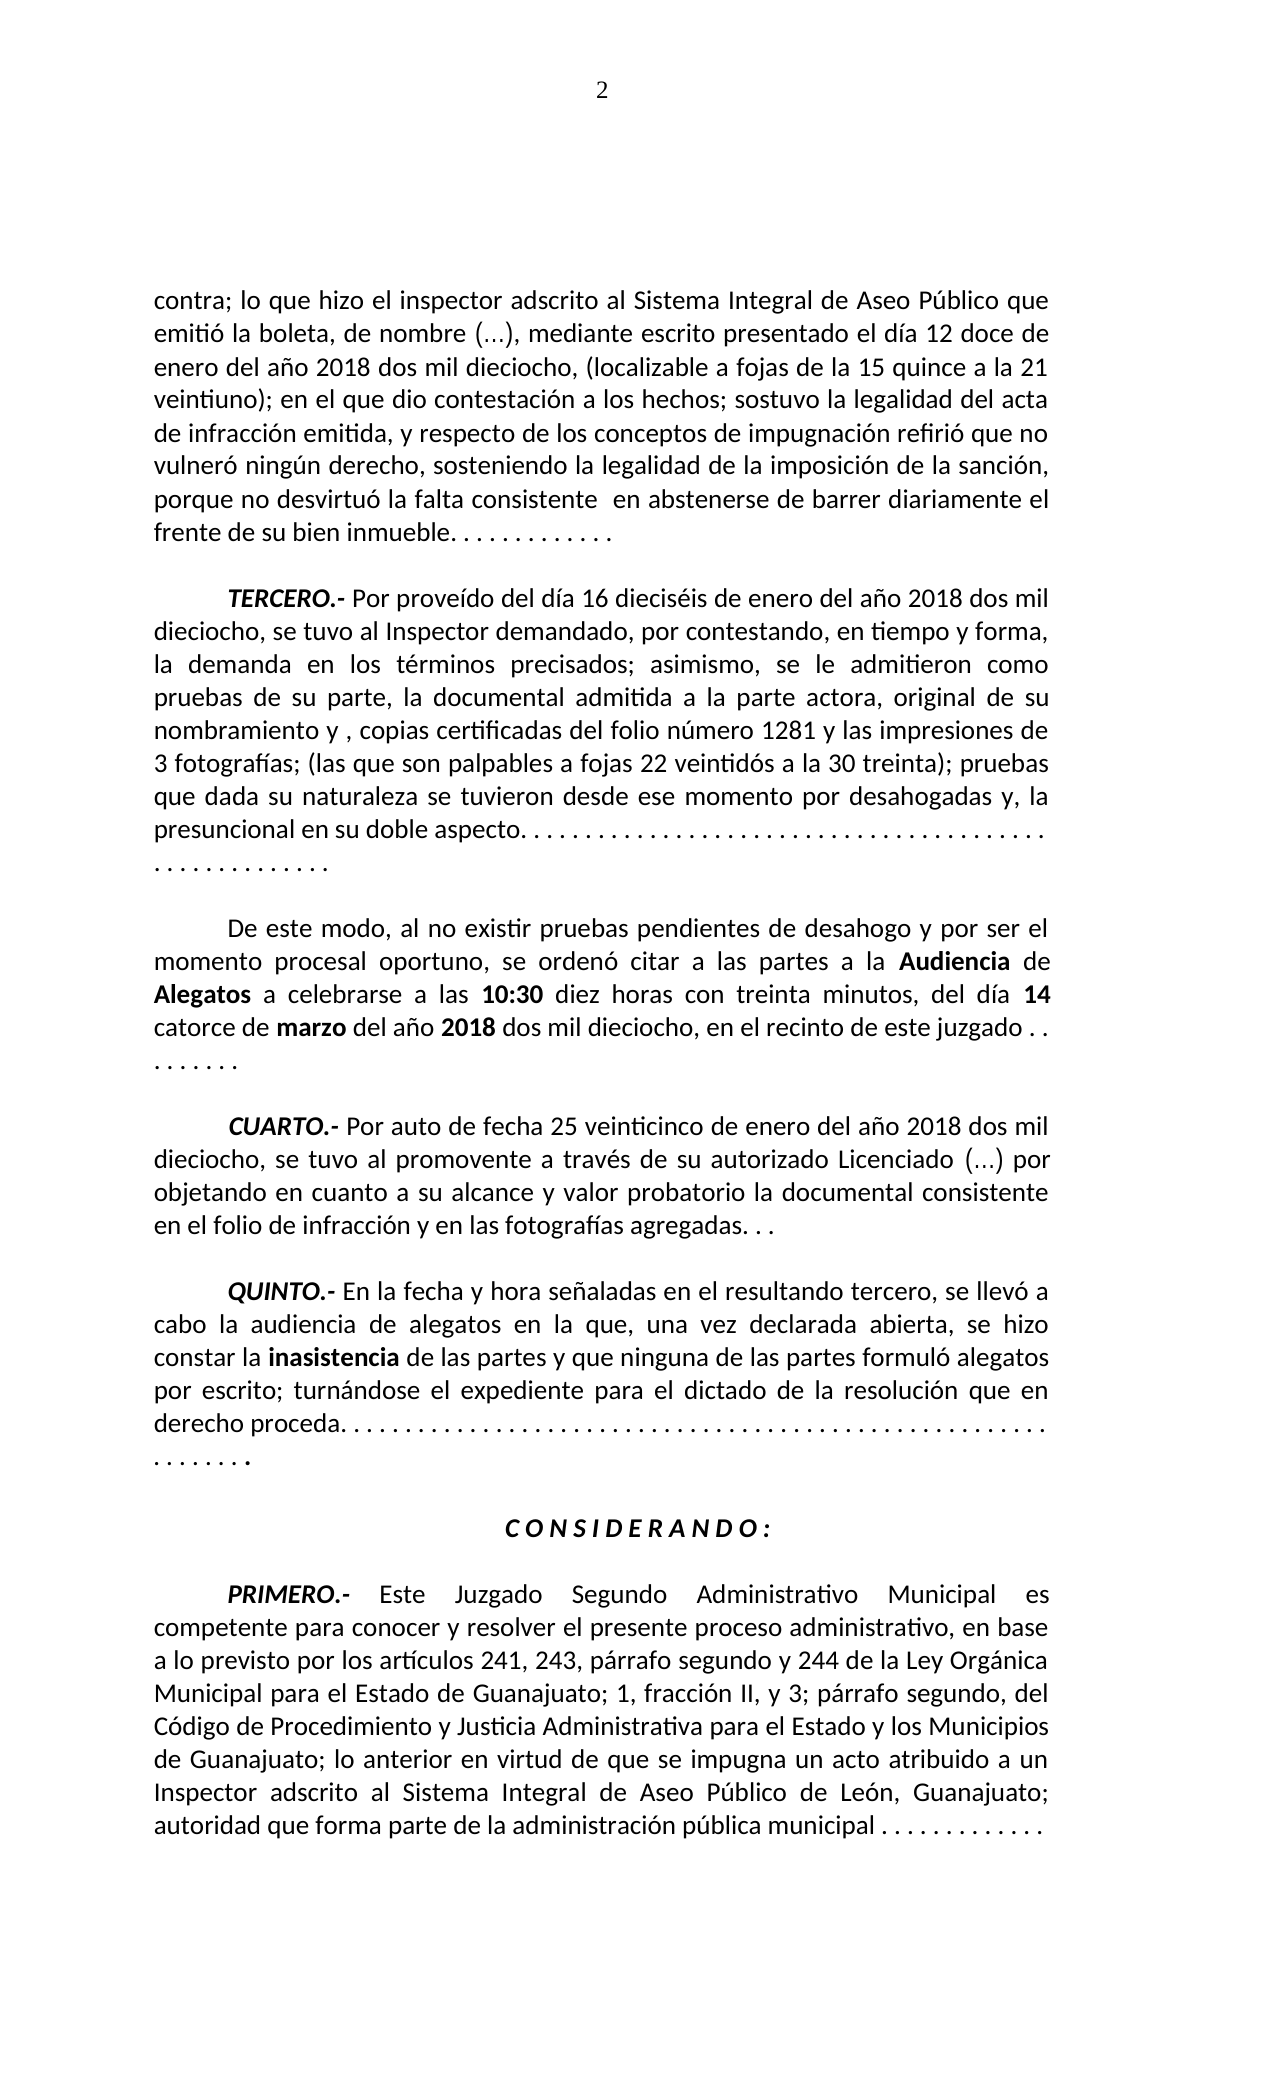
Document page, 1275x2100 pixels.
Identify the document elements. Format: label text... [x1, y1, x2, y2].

text CUARTO.- Por auto de fecha 25 veinticinco de enero del año 2018 dos mil dieciocho, se tuvo al promovente a través de su autorizado Licenciado (…) por objetando en cuanto a su alcance y valor probatorio la documental consistente en el folio de infracción y en las fotografías agregadas. . . [153, 1109, 1051, 1241]
text De este modo, al no existir pruebas pendientes de desahogo y por ser el momento procesal oportuno, se ordenó citar a las partes a la Audiencia de Alegatos a celebrarse a las 10:30 diez horas con treinta minutos, del día 14 catorce de marzo del año 2018 dos mil dieciocho, en el recinto de este juzgado . . . . . . . . . [153, 911, 1051, 1076]
text QUINTO.- En la fecha y hora señaladas en el resultando tercero, se llevó a cabo la audiencia de alegatos en la que, una vez declarada abierta, se hizo constar la inasistencia de las partes y que ninguna de las partes formuló alegatos por escrito; turnándose el expediente para el dictado de la resolución que en derecho proceda. . . . . . . . . . . . . . . . . . . . . . . . . . . . . . . . . . . . . . . . . . . . . . . . . . . . . . . . . . . . . . . [153, 1274, 1051, 1472]
text C O N S I D E R A N D O : [153, 1511, 1051, 1544]
subtitle TERCERO.- Por proveído del día 16 dieciséis de enero del año 2018 dos mil dieciocho, se tuvo al Inspector demandado, por contestando, en tiempo y forma, la demanda en los términos precisados; asimismo, se le admitieron como pruebas de su parte, la documental admitida a la parte actora, original de su nombramiento y , copias certificadas del folio número 1281 y las impresiones de 3 fotografías; (las que son palpables a fojas 22 veintidós a la 30 treinta); pruebas que dada su naturaleza se tuvieron desde ese momento por desahogadas y, la presuncional en su doble aspecto. . . . . . . . . . . . . . . . . . . . . . . . . . . . . . . . . . . . . . . . . . . . . . . . . . . . . . . [153, 581, 1051, 878]
text PRIMERO.- Este Juzgado Segundo Administrativo Municipal es competente para conocer y resolver el presente proceso administrativo, en base a lo previsto por los artículos 241, 243, párrafo segundo y 244 de la Ley Orgánica Municipal para el Estado de Guanajuato; 1, fracción II, y 3; párrafo segundo, del Código de Procedimiento y Justicia Administrativa para el Estado y los Municipios de Guanajuato; lo anterior en virtud de que se impugna un acto atribuido a un Inspector adscrito al Sistema Integral de Aseo Público de León, Guanajuato; autoridad que forma parte de la administración pública municipal . . . . . . . . . . . . . [153, 1577, 1051, 1841]
